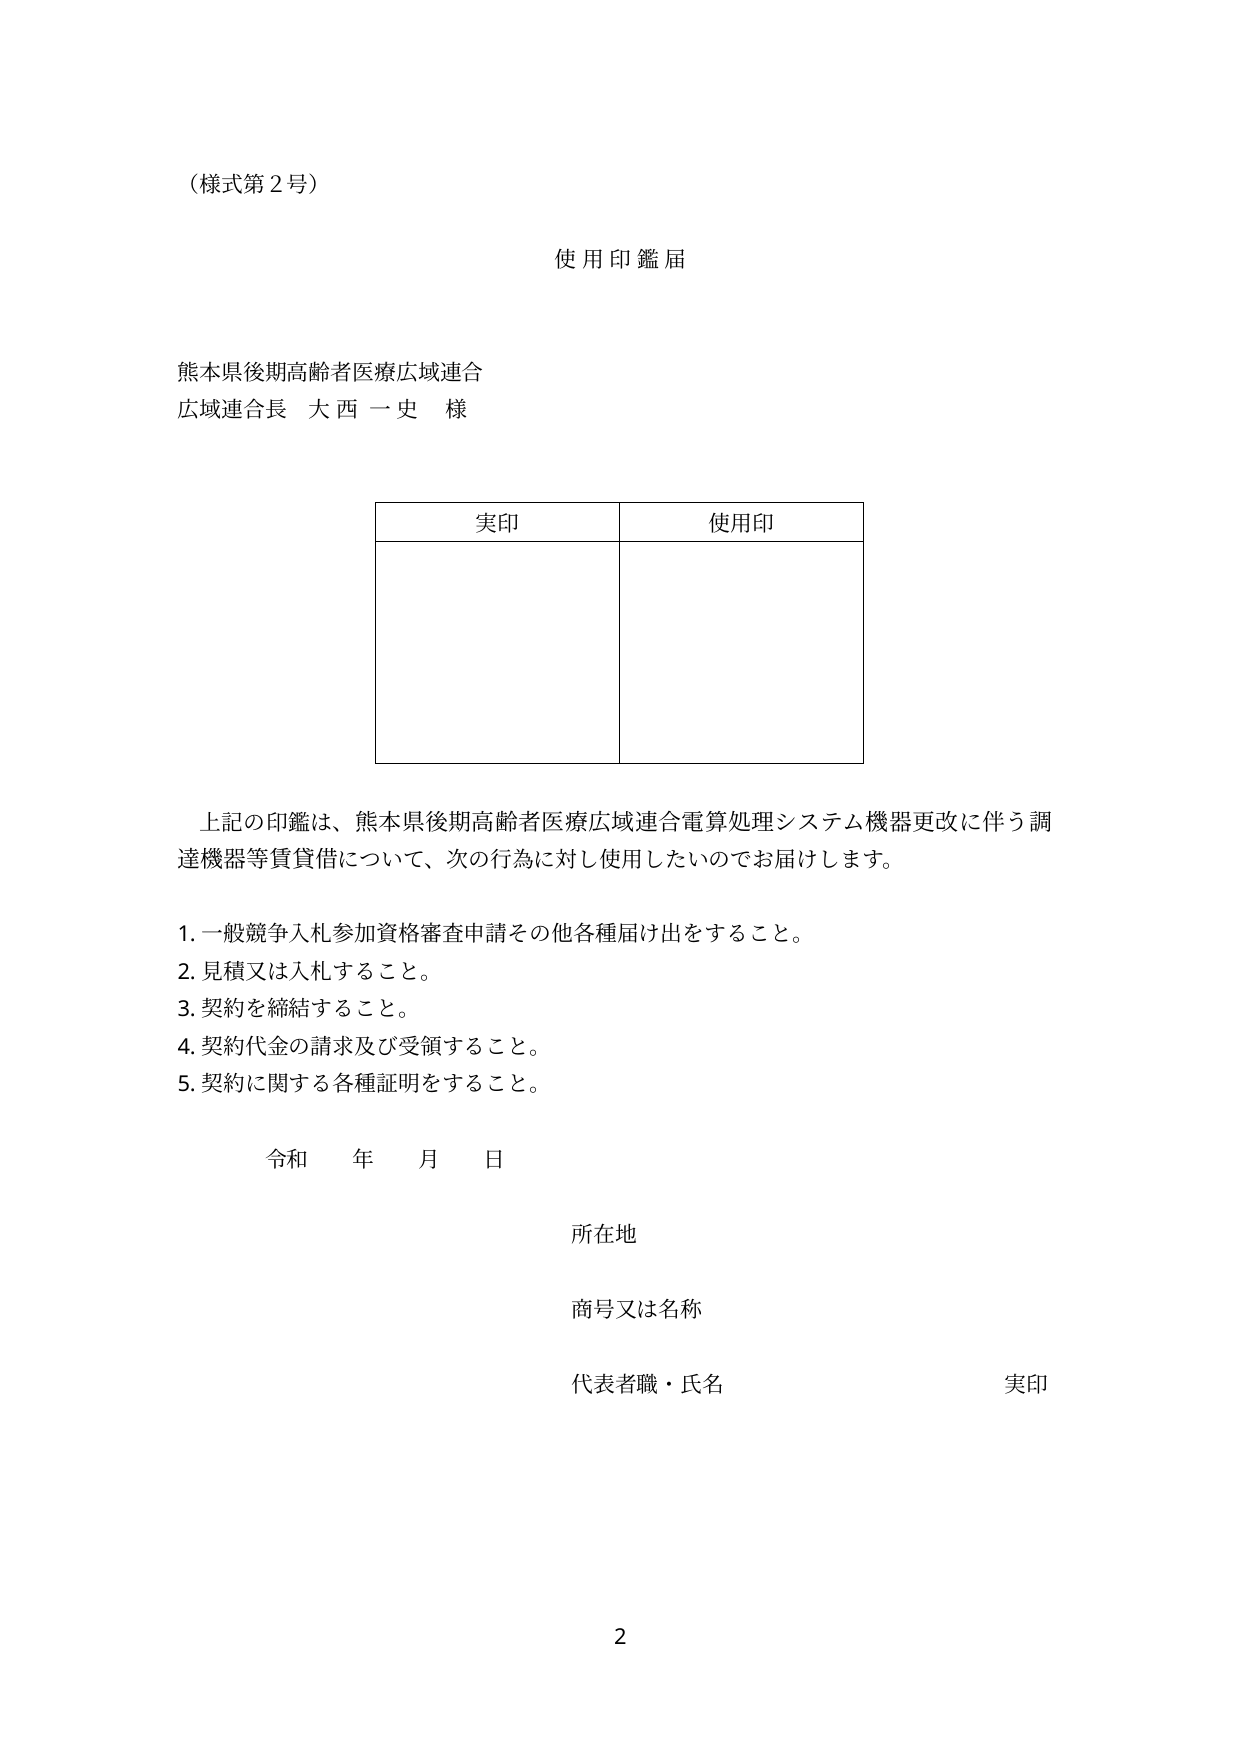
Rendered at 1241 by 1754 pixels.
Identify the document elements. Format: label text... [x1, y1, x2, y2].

text 4. 契約代金の請求及び受領すること。 [177, 1026, 1063, 1064]
text 1. 一般競争入札参加資格審査申請その他各種届け出をすること。 [177, 914, 1063, 951]
text （様式第２号） [177, 164, 1063, 202]
table_cell [620, 542, 863, 763]
table_cell [376, 542, 619, 763]
text 商号又は名称 [177, 1289, 1063, 1326]
text 5. 契約に関する各種証明をすること。 [177, 1064, 1063, 1101]
text 代表者職・氏名 実印 [177, 1364, 1063, 1401]
text 所在地 [177, 1214, 1063, 1251]
text 上記の印鑑は、熊本県後期高齢者医療広域連合電算処理システム機器更改に伴う調達機器等賃貸借について、次の行為に対し使用したいのでお届けします。 [177, 801, 1052, 876]
text 3. 契約を締結すること。 [177, 989, 1063, 1026]
text 使 用 印 鑑 届 [177, 239, 1063, 277]
text 熊本県後期高齢者医療広域連合 [177, 352, 1063, 389]
table_header 使用印 [620, 503, 863, 541]
text 広域連合長 大 西 一 史 様 [177, 389, 1063, 427]
text 令和 年 月 日 [177, 1139, 1063, 1176]
text 2. 見積又は入札すること。 [177, 951, 1063, 989]
table_header 実印 [376, 503, 619, 541]
